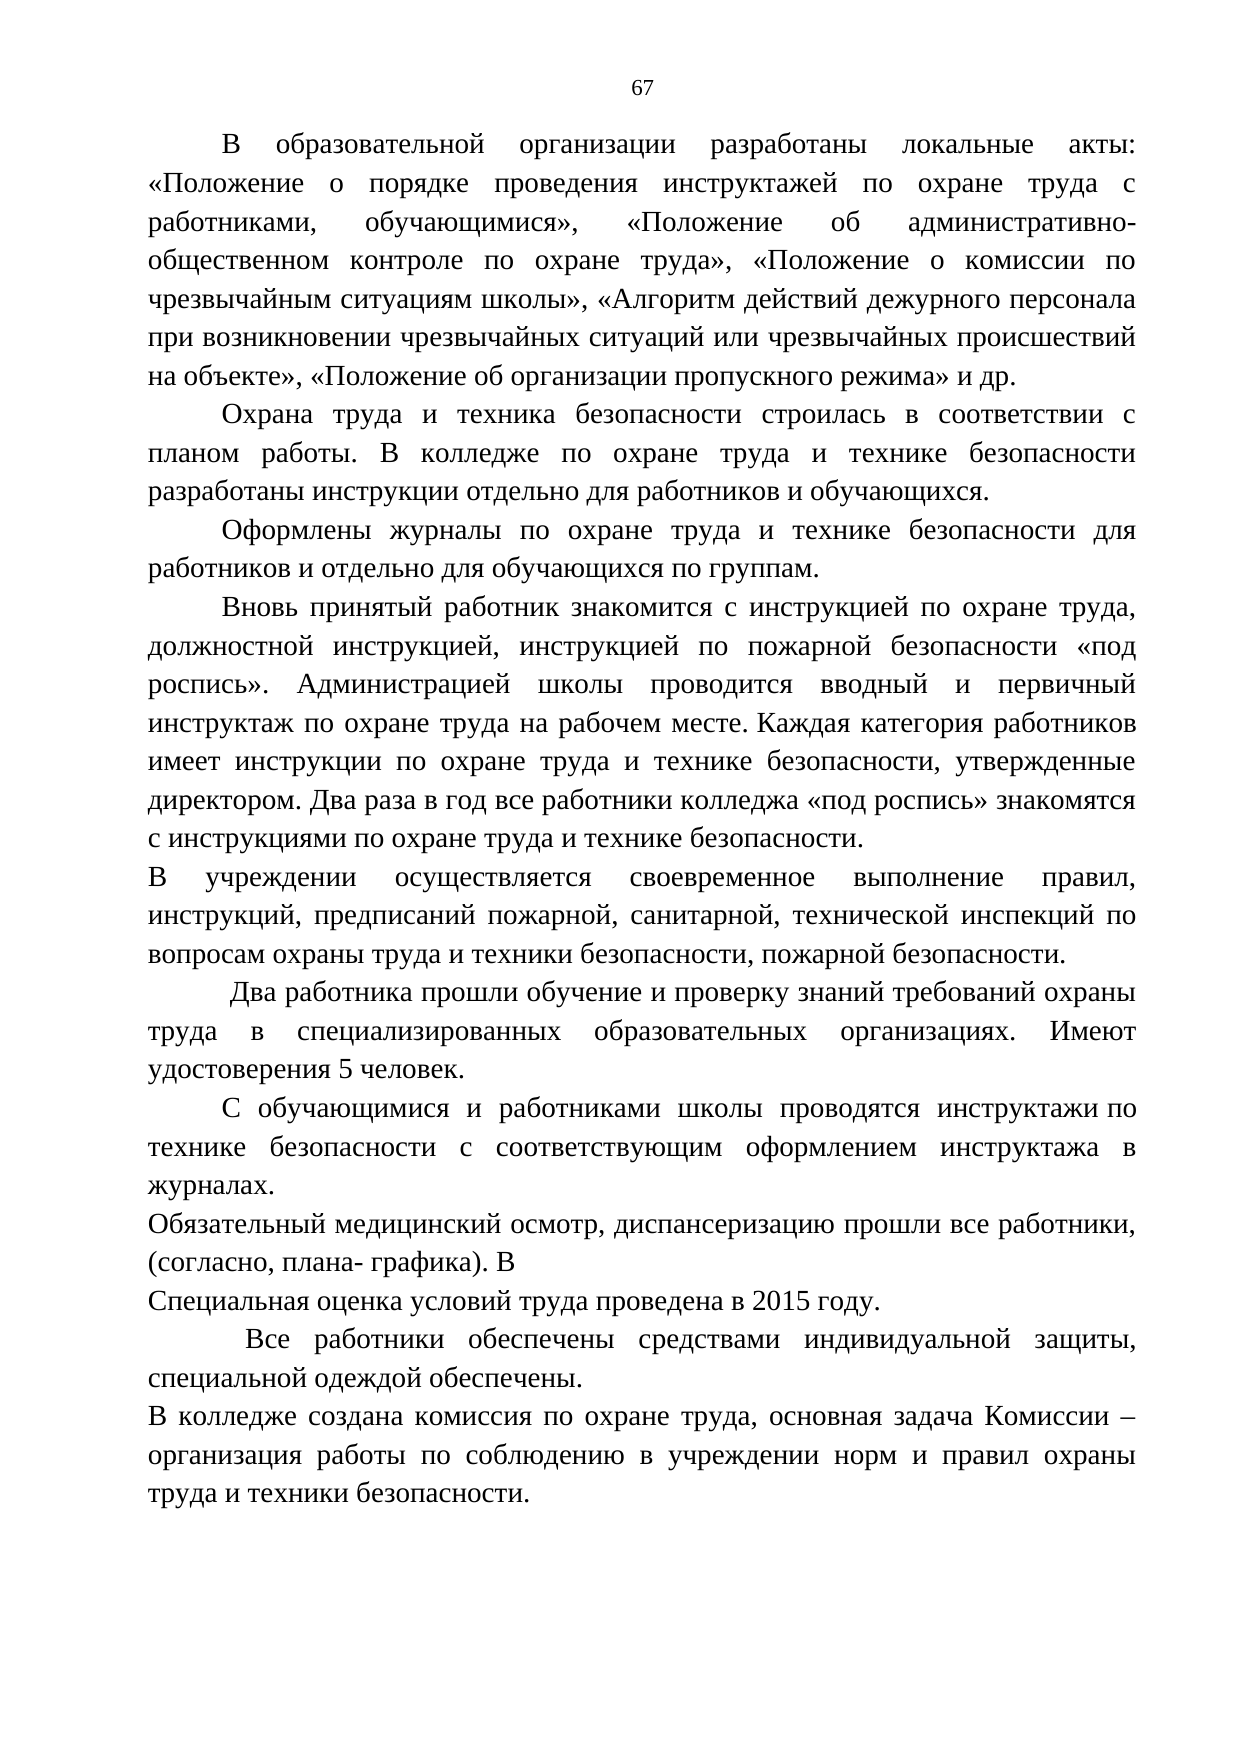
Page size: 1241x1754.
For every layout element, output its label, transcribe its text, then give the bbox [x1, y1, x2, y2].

text В учреждении осуществляется своевременное выполнение правил, инструкций, предписаний пожарной, санитарной, технической инспекций по вопросам охраны труда и техники безопасности, пожарной безопасности. [148, 859, 1137, 969]
text Специальная оценка условий труда проведена в 2015 году. [148, 1283, 1137, 1316]
text С обучающимися и работниками школы проводятся инструктажи по технике безопасности с соответствующим оформлением инструктажа в журналах. [148, 1090, 1137, 1201]
text Оформлены журналы по охране труда и технике безопасности для работников и отдельно для обучающихся по группам. [148, 512, 1137, 584]
text Вновь принятый работник знакомится с инструкцией по охране труда, должностной инструкцией, инструкцией по пожарной безопасности «под роспись». Администрацией школы проводится вводный и первичный инструктаж по охране труда на рабочем месте. Каждая категория работников имеет инструкции по охране труда и технике безопасности, утвержденные директором. Два раза в год все работники колледжа «под роспись» знакомятся с инструкциями по охране труда и технике безопасности. [148, 589, 1137, 854]
text В образовательной организации разработаны локальные акты: «Положение о порядке проведения инструктажей по охране труда с работниками, обучающимися», «Положение об административно-общественном контроле по охране труда», «Положение о комиссии по чрезвычайным ситуациям школы», «Алгоритм действий дежурного персонала при возникновении чрезвычайных ситуаций или чрезвычайных происшествий на объекте», «Положение об организации пропускного режима» и др. [148, 127, 1137, 391]
text В колледже создана комиссия по охране труда, основная задача Комиссии – организация работы по соблюдению в учреждении норм и правил охраны труда и техники безопасности. [148, 1398, 1137, 1509]
text Все работники обеспечены средствами индивидуальной защиты, специальной одеждой обеспечены. [148, 1321, 1137, 1393]
text Охрана труда и техника безопасности строилась в соответствии с планом работы. В колледже по охране труда и технике безопасности разработаны инструкции отдельно для работников и обучающихся. [148, 396, 1137, 507]
text Два работника прошли обучение и проверку знаний требований охраны труда в специализированных образовательных организациях. Имеют удостоверения 5 человек. [148, 974, 1137, 1085]
text Обязательный медицинский осмотр, диспансеризацию прошли все работники, (согласно, плана- графика). В [148, 1206, 1137, 1278]
